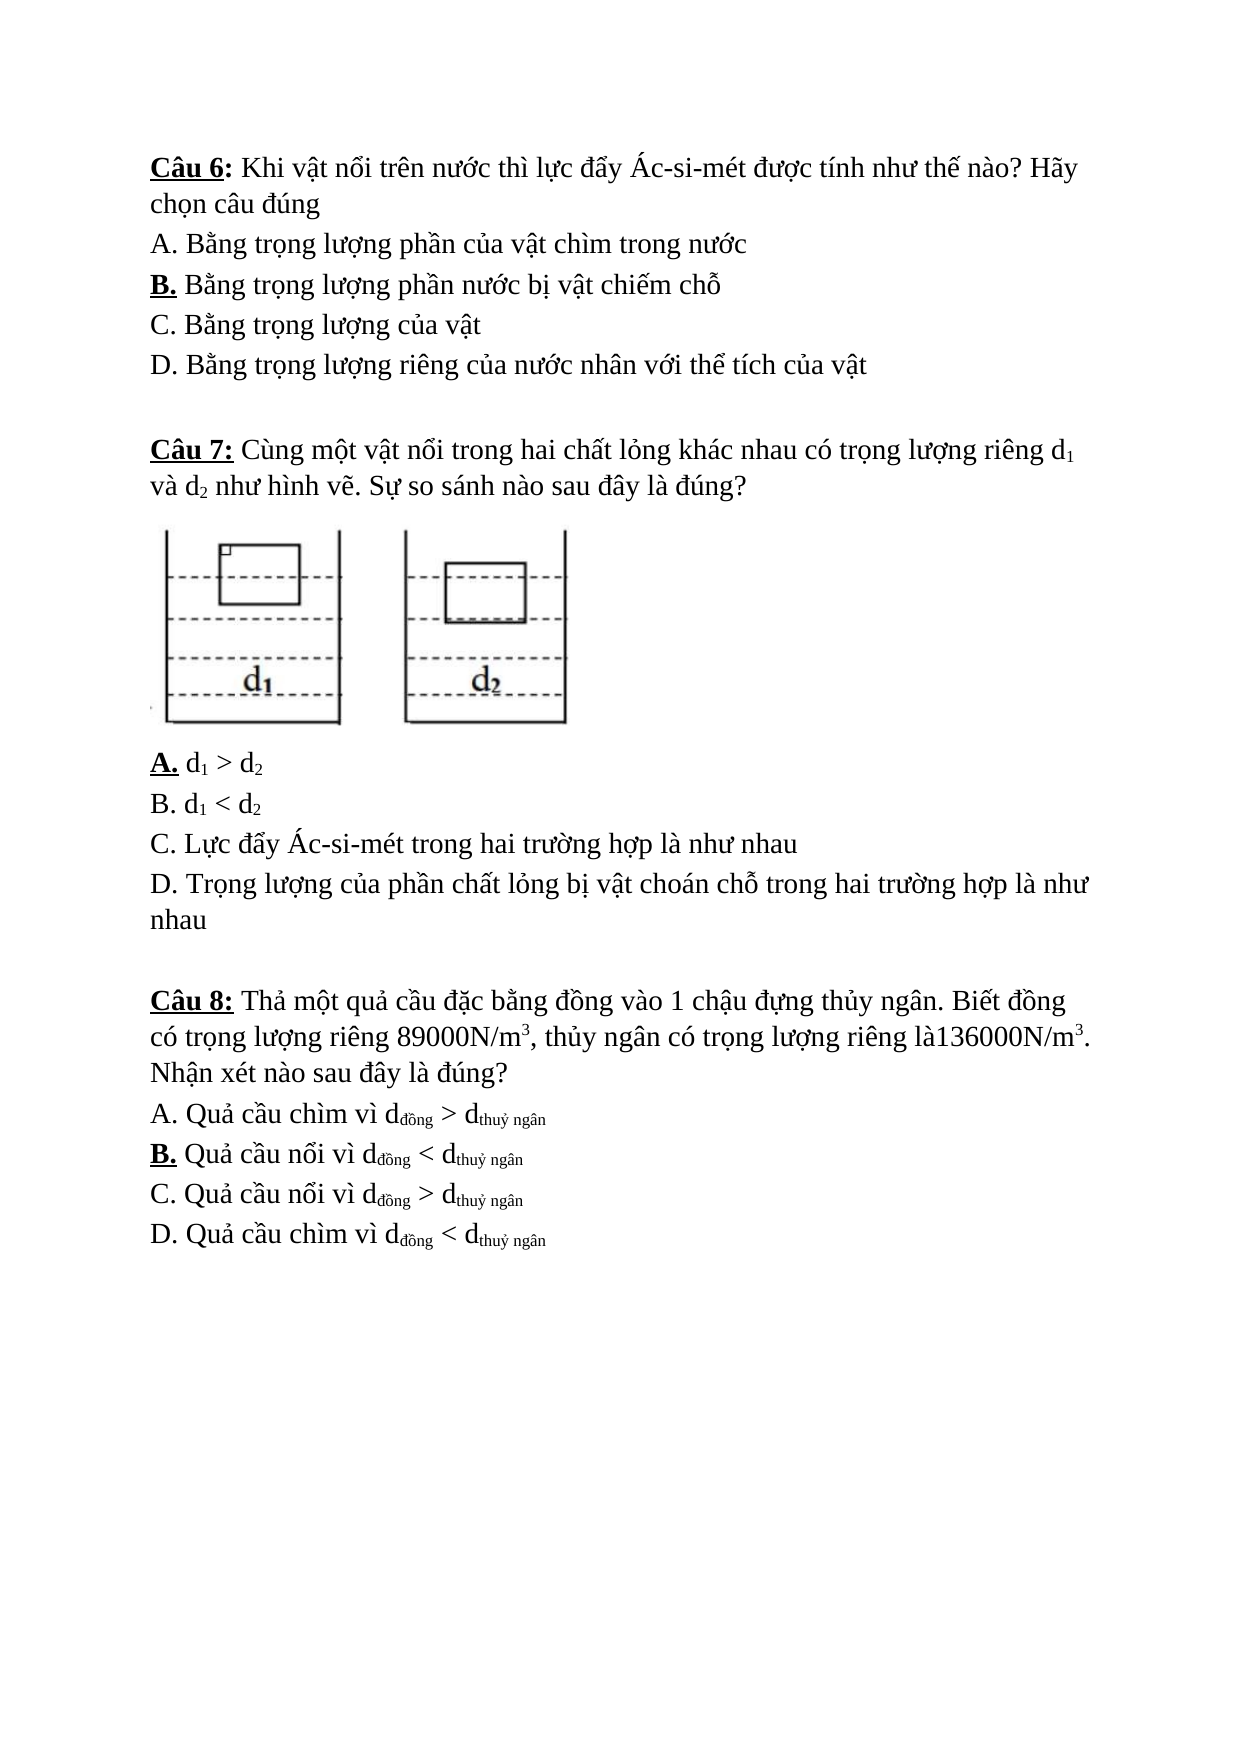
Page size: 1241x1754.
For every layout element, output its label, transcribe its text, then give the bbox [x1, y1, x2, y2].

text C. Lực đẩy Ác-si-mét trong hai trường hợp là như nhau [150, 826, 1090, 859]
text D. Bằng trọng lượng riêng của nước nhân với thể tích của vật [150, 347, 1090, 381]
text A. Bằng trọng lượng phần của vật chìm trong nước [150, 226, 1090, 260]
text B. Bằng trọng lượng phần nước bị vật chiếm chỗ [150, 267, 1090, 300]
text B. d1 < d2 [150, 786, 1090, 819]
text D. Quả cầu chìm vì dđồng < dthuỷ ngân [150, 1217, 1090, 1250]
picture [150, 508, 577, 739]
text D. Trọng lượng của phần chất lỏng bị vật choán chỗ trong hai trường hợp là như nhau [150, 866, 1090, 936]
text B. Quả cầu nổi vì dđồng < dthuỷ ngân [150, 1136, 1090, 1169]
text Câu 8: Thả một quả cầu đặc bằng đồng vào 1 chậu đựng thủy ngân. Biết đồng có trọng lượng riêng 89000N/m3, thủy ngân có trọng lượng riêng là136000N/m3. Nhận xét nào sau đây là đúng? [150, 983, 1095, 1089]
text A. d1 > d2 [150, 745, 1090, 779]
text Câu 7: Cùng một vật nổi trong hai chất lỏng khác nhau có trọng lượng riêng d1 và d2 như hình vẽ. Sự so sánh nào sau đây là đúng? [150, 432, 1090, 502]
text C. Bằng trọng lượng của vật [150, 307, 1090, 341]
text C. Quả cầu nổi vì dđồng > dthuỷ ngân [150, 1176, 1090, 1210]
text A. Quả cầu chìm vì dđồng > dthuỷ ngân [150, 1096, 1090, 1129]
text Câu 6: Khi vật nổi trên nước thì lực đẩy Ác-si-mét được tính như thế nào? Hãy chọn câu đúng [150, 150, 1090, 220]
